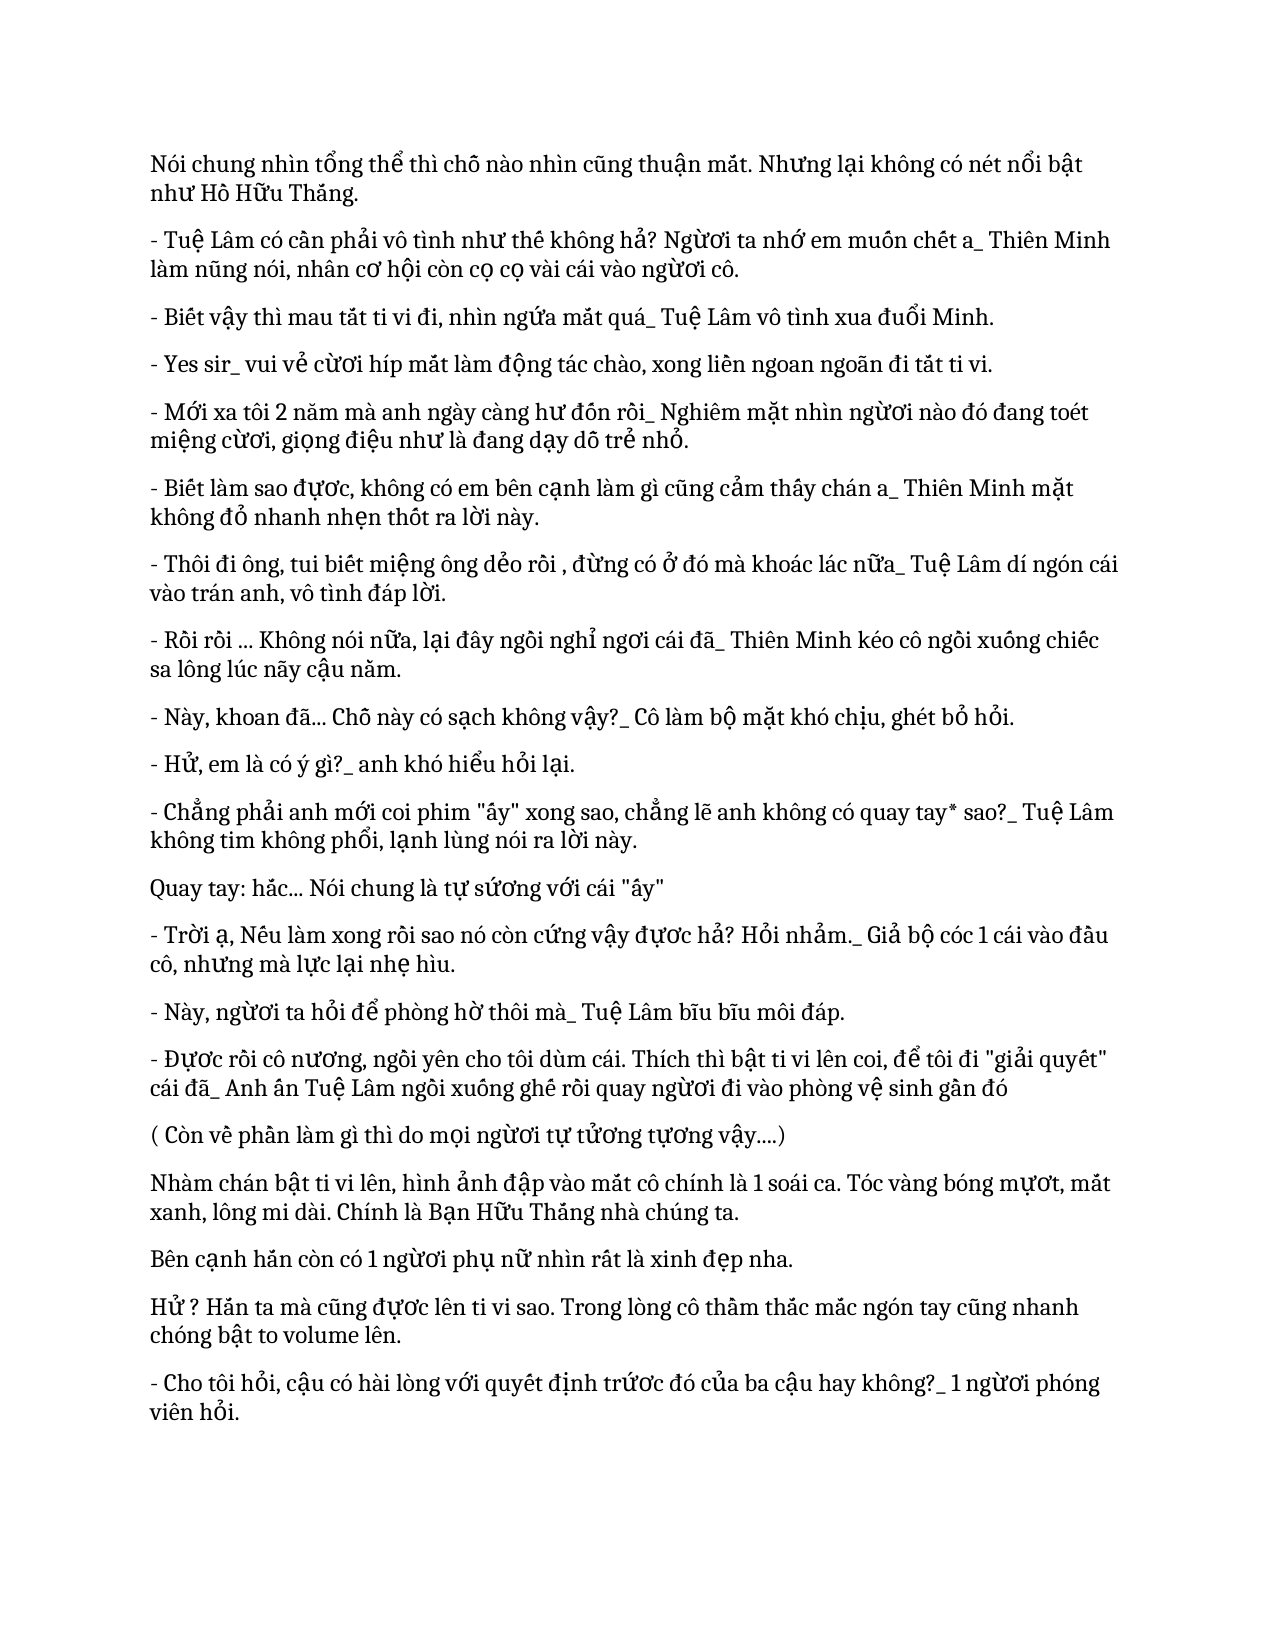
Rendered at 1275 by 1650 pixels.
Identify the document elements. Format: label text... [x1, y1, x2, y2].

text - Trời ạ, Nếu làm xong rồi sao nó còn cứng vậy đựơc hả? Hỏi nhảm._ Giả bộ cóc 1 cái vào đầu cô, nhưng mà lực lại nhẹ hìu. [150, 921, 1125, 979]
text Hử ? Hắn ta mà cũng đựơc lên ti vi sao. Trong lòng cô thầm thắc mắc ngón tay cũng nhanh chóng bật to volume lên. [150, 1292, 1125, 1350]
text Quay tay: hắc... Nói chung là tự sứơng với cái "ấy" [150, 874, 1125, 902]
text - Cho tôi hỏi, cậu có hài lòng với quyết định trứơc đó của ba cậu hay không?_ 1 ngừơi phóng viên hỏi. [150, 1369, 1125, 1426]
text - Rồi rồi ... Không nói nữa, lại đây ngồi nghỉ ngơi cái đã_ Thiên Minh kéo cô ngồi xuống chiếc sa lông lúc nãy cậu nằm. [150, 626, 1125, 684]
text - Tuệ Lâm có cần phải vô tình như thế không hả? Ngừơi ta nhớ em muốn chết a_ Thiên Minh làm nũng nói, nhân cơ hội còn cọ cọ vài cái vào ngừơi cô. [150, 226, 1125, 284]
text - Này, khoan đã... Chỗ này có sạch không vậy?_ Cô làm bộ mặt khó chịu, ghét bỏ hỏi. [150, 702, 1125, 731]
text - Thôi đi ông, tui biết miệng ông dẻo rồi , đừng có ở đó mà khoác lác nữa_ Tuệ Lâm dí ngón cái vào trán anh, vô tình đáp lời. [150, 550, 1125, 607]
text - Biết làm sao đựơc, không có em bên cạnh làm gì cũng cảm thấy chán a_ Thiên Minh mặt không đỏ nhanh nhẹn thốt ra lời này. [150, 474, 1125, 531]
text - Biết vậy thì mau tắt ti vi đi, nhìn ngứa mắt quá_ Tuệ Lâm vô tình xua đuổi Minh. [150, 302, 1125, 331]
text Bên cạnh hắn còn có 1 ngừơi phụ nữ nhìn rất là xinh đẹp nha. [150, 1245, 1125, 1274]
text ( Còn về phần làm gì thì do mọi ngừơi tự tửơng tựơng vậy....) [150, 1121, 1125, 1150]
text Nhàm chán bật ti vi lên, hình ảnh đập vào mắt cô chính là 1 soái ca. Tóc vàng bóng mựơt, mắt xanh, lông mi dài. Chính là Bạn Hữu Thắng nhà chúng ta. [150, 1169, 1125, 1226]
text - Yes sir_ vui vẻ cừơi híp mắt làm động tác chào, xong liền ngoan ngoãn đi tắt ti vi. [150, 350, 1125, 379]
text - Chẳng phải anh mới coi phim "ấy" xong sao, chẳng lẽ anh không có quay tay* sao?_ Tuệ Lâm không tim không phổi, lạnh lùng nói ra lời này. [150, 797, 1125, 855]
text - Mới xa tôi 2 năm mà anh ngày càng hư đốn rồi_ Nghiêm mặt nhìn ngừơi nào đó đang toét miệng cừơi, giọng điệu như là đang dạy dỗ trẻ nhỏ. [150, 397, 1125, 455]
text - Này, ngừơi ta hỏi để phòng hờ thôi mà_ Tuệ Lâm bĩu bĩu môi đáp. [150, 997, 1125, 1026]
text - Đựơc rồi cô nương, ngồi yên cho tôi dùm cái. Thích thì bật ti vi lên coi, để tôi đi "giải quyết" cái đã_ Anh ấn Tuệ Lâm ngồi xuống ghế rồi quay ngừơi đi vào phòng vệ sinh gần đó [150, 1045, 1125, 1102]
text Nói chung nhìn tổng thể thì chỗ nào nhìn cũng thuận mắt. Nhưng lại không có nét nổi bật như Hồ Hữu Thắng. [150, 150, 1125, 207]
text - Hử, em là có ý gì?_ anh khó hiểu hỏi lại. [150, 750, 1125, 779]
